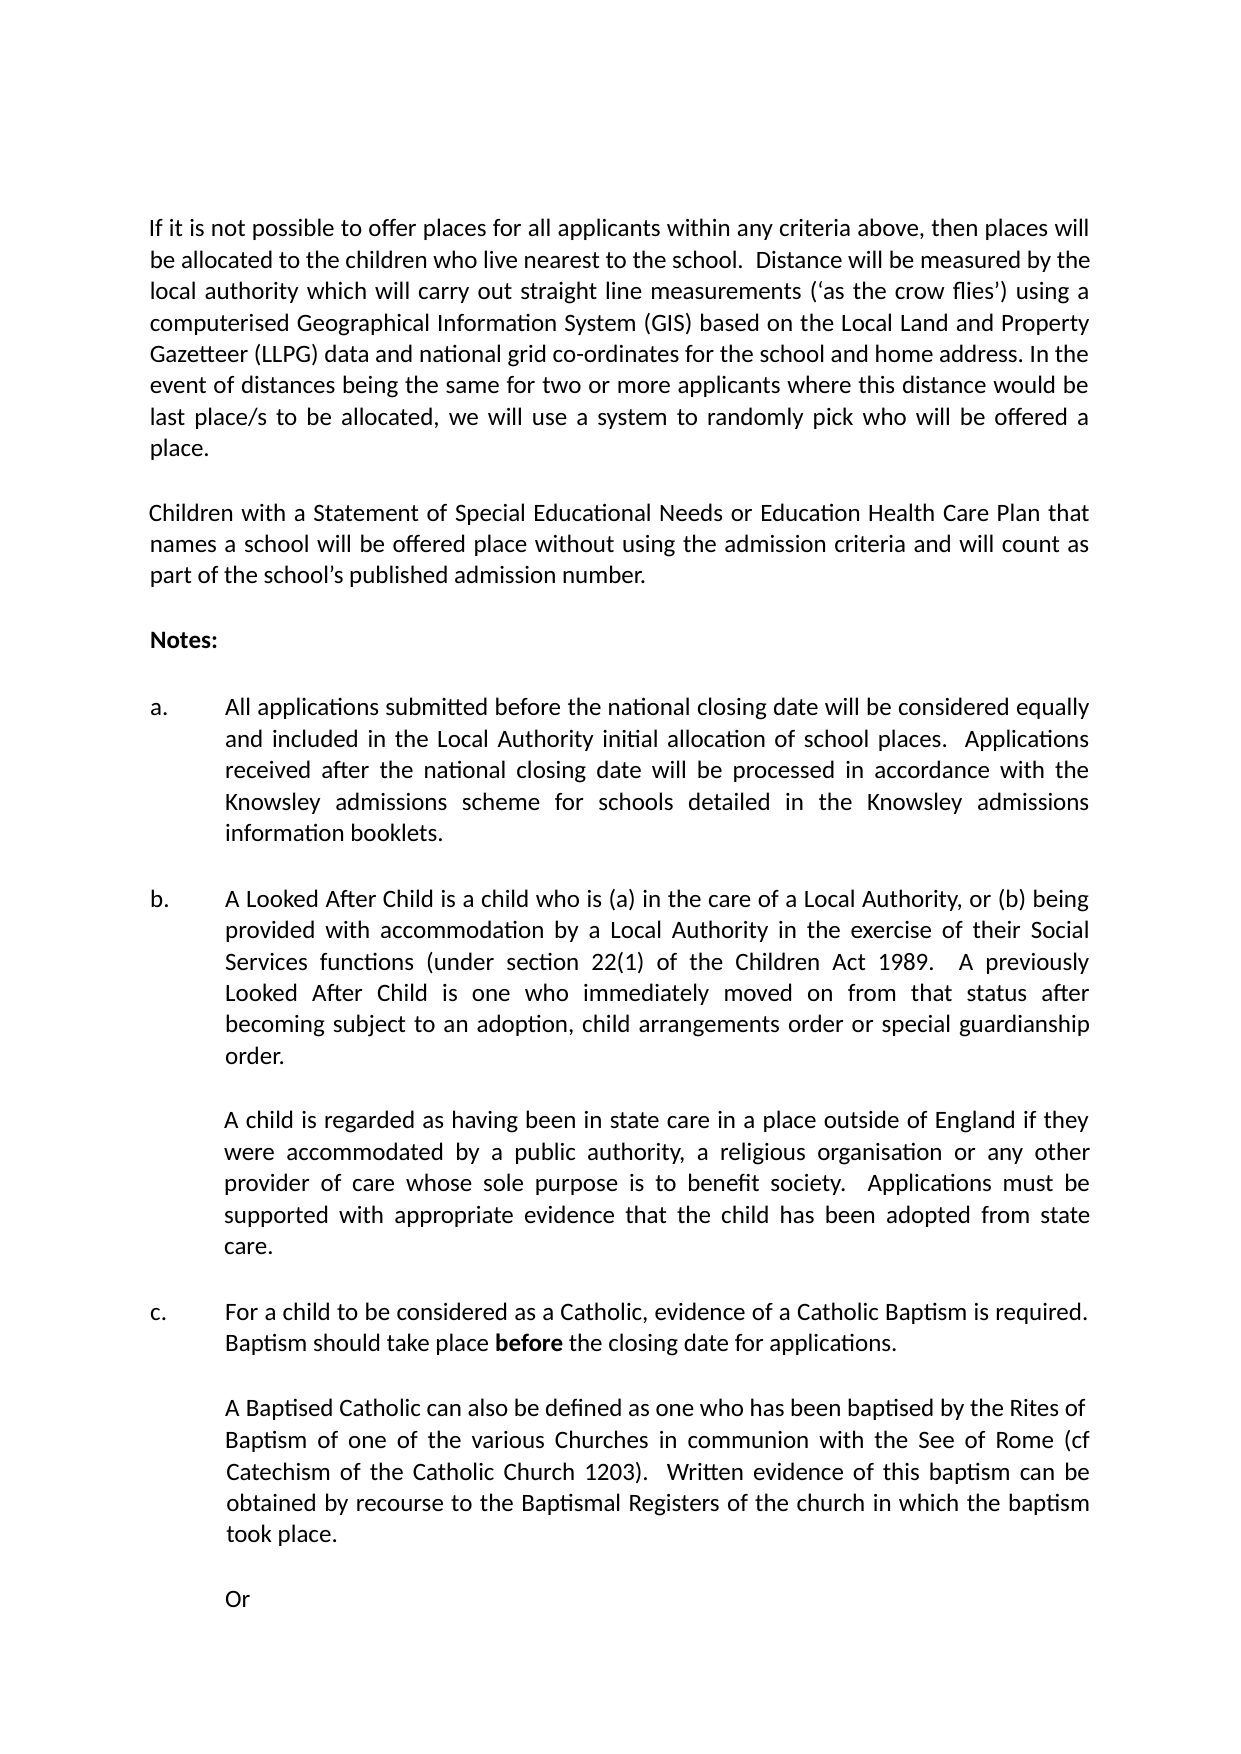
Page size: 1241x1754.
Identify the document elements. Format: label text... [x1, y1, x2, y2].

list A Looked After Child is a child who is (a) in the care of a Local Authority, or (b) being provided with accommodation by a Local Authority in the exercise of their Social Services functions (under section 22(1) of the Children Act 1989. A previously Looked After Child is one who immediately moved on from that status after becoming subject to an adoption, child arrangements order or special guardianship order. [150, 883, 1091, 1070]
text Or [225, 1583, 1091, 1614]
text Children with a Statement of Special Educational Needs or Education Health Care Plan that names a school will be offered place without using the admission criteria and will count as part of the school’s published admission number. [148, 497, 1091, 590]
text Notes: [150, 624, 1091, 655]
list Baptised Catholic can also be defined as one who has been baptised by the Rites of [225, 1392, 1091, 1423]
list For a child to be considered as a Catholic, evidence of a Catholic Baptism is required. Baptism should take place before the closing date for applications. [150, 1296, 1091, 1358]
text If it is not possible to offer places for all applicants within any criteria above, then places will be allocated to the children who live nearest to the school. Distance will be measured by the local authority which will carry out straight line measurements (‘as the crow flies’) using a computerised Geographical Information System (GIS) based on the Local Land and Property Gazetteer (LLPG) data and national grid co-ordinates for the school and home address. In the event of distances being the same for two or more applicants where this distance would be last place/s to be allocated, we will use a system to randomly pick who will be offered a place. [148, 213, 1091, 463]
text A child is regarded as having been in state care in a place outside of England if they were accommodated by a public authority, a religious organisation or any other provider of care whose sole purpose is to benefit society. Applications must be supported with appropriate evidence that the child has been adopted from state care. [224, 1105, 1091, 1261]
text Baptism of one of the various Churches in communion with the See of Rome (cf Catechism of the Catholic Church 1203). Written evidence of this baptism can be obtained by recourse to the Baptismal Registers of the church in which the baptism took place. [225, 1424, 1091, 1549]
list All applications submitted before the national closing date will be considered equally and included in the Local Authority initial allocation of school places. Applications received after the national closing date will be processed in accordance with the Knowsley admissions scheme for schools detailed in the Knowsley admissions information booklets. [150, 692, 1091, 847]
